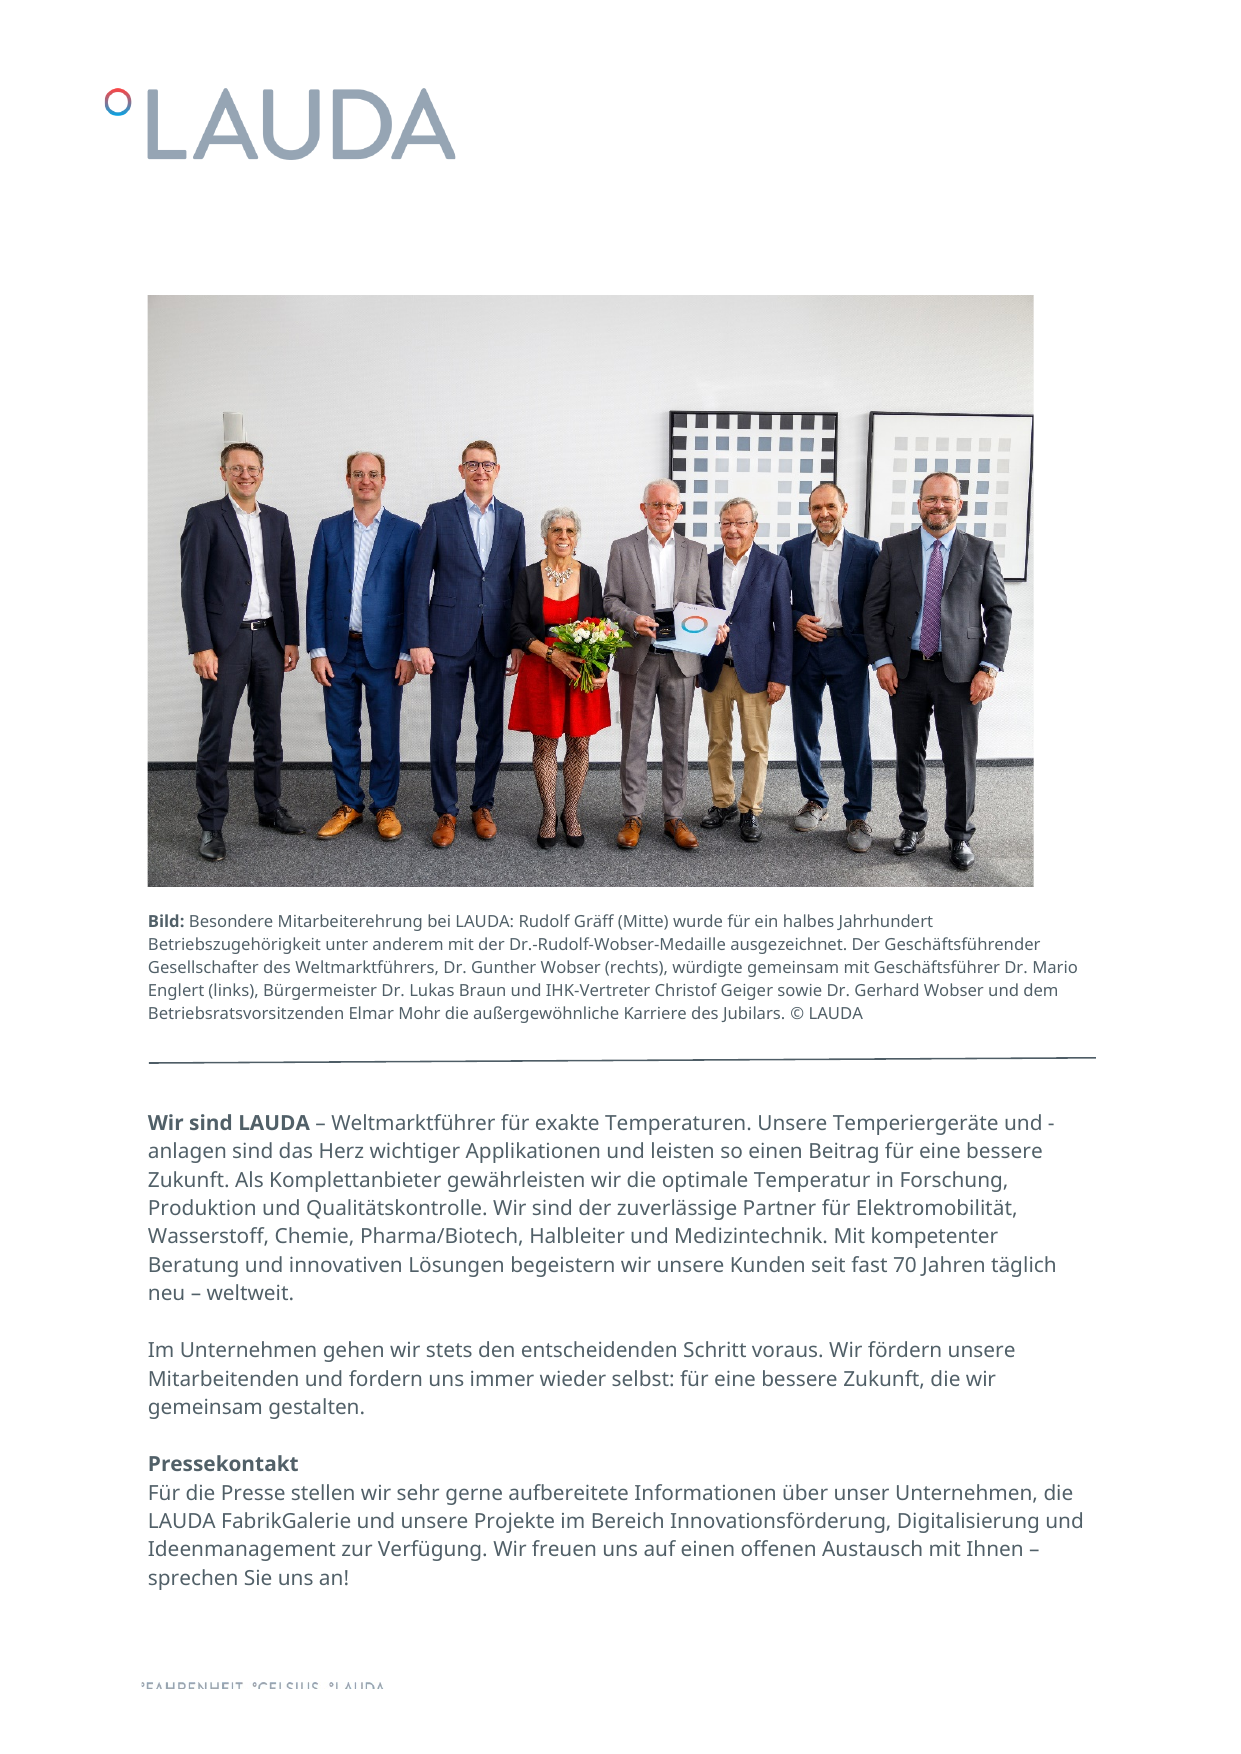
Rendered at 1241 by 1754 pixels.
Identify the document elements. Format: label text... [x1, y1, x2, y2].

picture [104, 88, 456, 160]
picture [140, 1682, 384, 1689]
text Für die Presse stellen wir sehr gerne aufbereitete Informationen über unser Unternehmen, die LAUDA FabrikGalerie und unsere Projekte im Bereich Innovationsförderung, Digitalisierung und Ideenmanagement zur Verfügung. Wir freuen uns auf einen offenen Austausch mit Ihnen – sprechen Sie uns an! [148, 1478, 1092, 1591]
subtitle Bild: Besondere Mitarbeiterehrung bei LAUDA: Rudolf Gräff (Mitte) wurde für ein halbes Jahrhundert Betriebszugehörigkeit unter anderem mit der Dr.-Rudolf-Wobser-Medaille ausgezeichnet. Der Geschäftsführender Gesellschafter des Weltmarktführers, Dr. Gunther Wobser (rechts), würdigte gemeinsam mit Geschäftsführer Dr. Mario Englert (links), Bürgermeister Dr. Lukas Braun und IHK-Vertreter Christof Geiger sowie Dr. Gerhard Wobser und dem Betriebsratsvorsitzenden Elmar Mohr die außergewöhnliche Karriere des Jubilars. © LAUDA [148, 909, 1092, 1024]
text Wir sind LAUDA – Weltmarktführer für exakte Temperaturen. Unsere Temperiergeräte und -anlagen sind das Herz wichtiger Applikationen und leisten so einen Beitrag für eine bessere Zukunft. Als Komplettanbieter gewährleisten wir die optimale Temperatur in Forschung, Produktion und Qualitätskontrolle. Wir sind der zuverlässige Partner für Elektromobilität, Wasserstoff, Chemie, Pharma/Biotech, Halbleiter und Medizintechnik. Mit kompetenter Beratung und innovativen Lösungen begeistern wir unsere Kunden seit fast 70 Jahren täglich neu – weltweit. [148, 1108, 1092, 1307]
text Pressekontakt [148, 1449, 1092, 1478]
text Im Unternehmen gehen wir stets den entscheidenden Schritt voraus. Wir fördern unsere Mitarbeitenden und fordern uns immer wieder selbst: für eine bessere Zukunft, die wir gemeinsam gestalten. [148, 1335, 1092, 1421]
picture [147, 295, 1034, 887]
